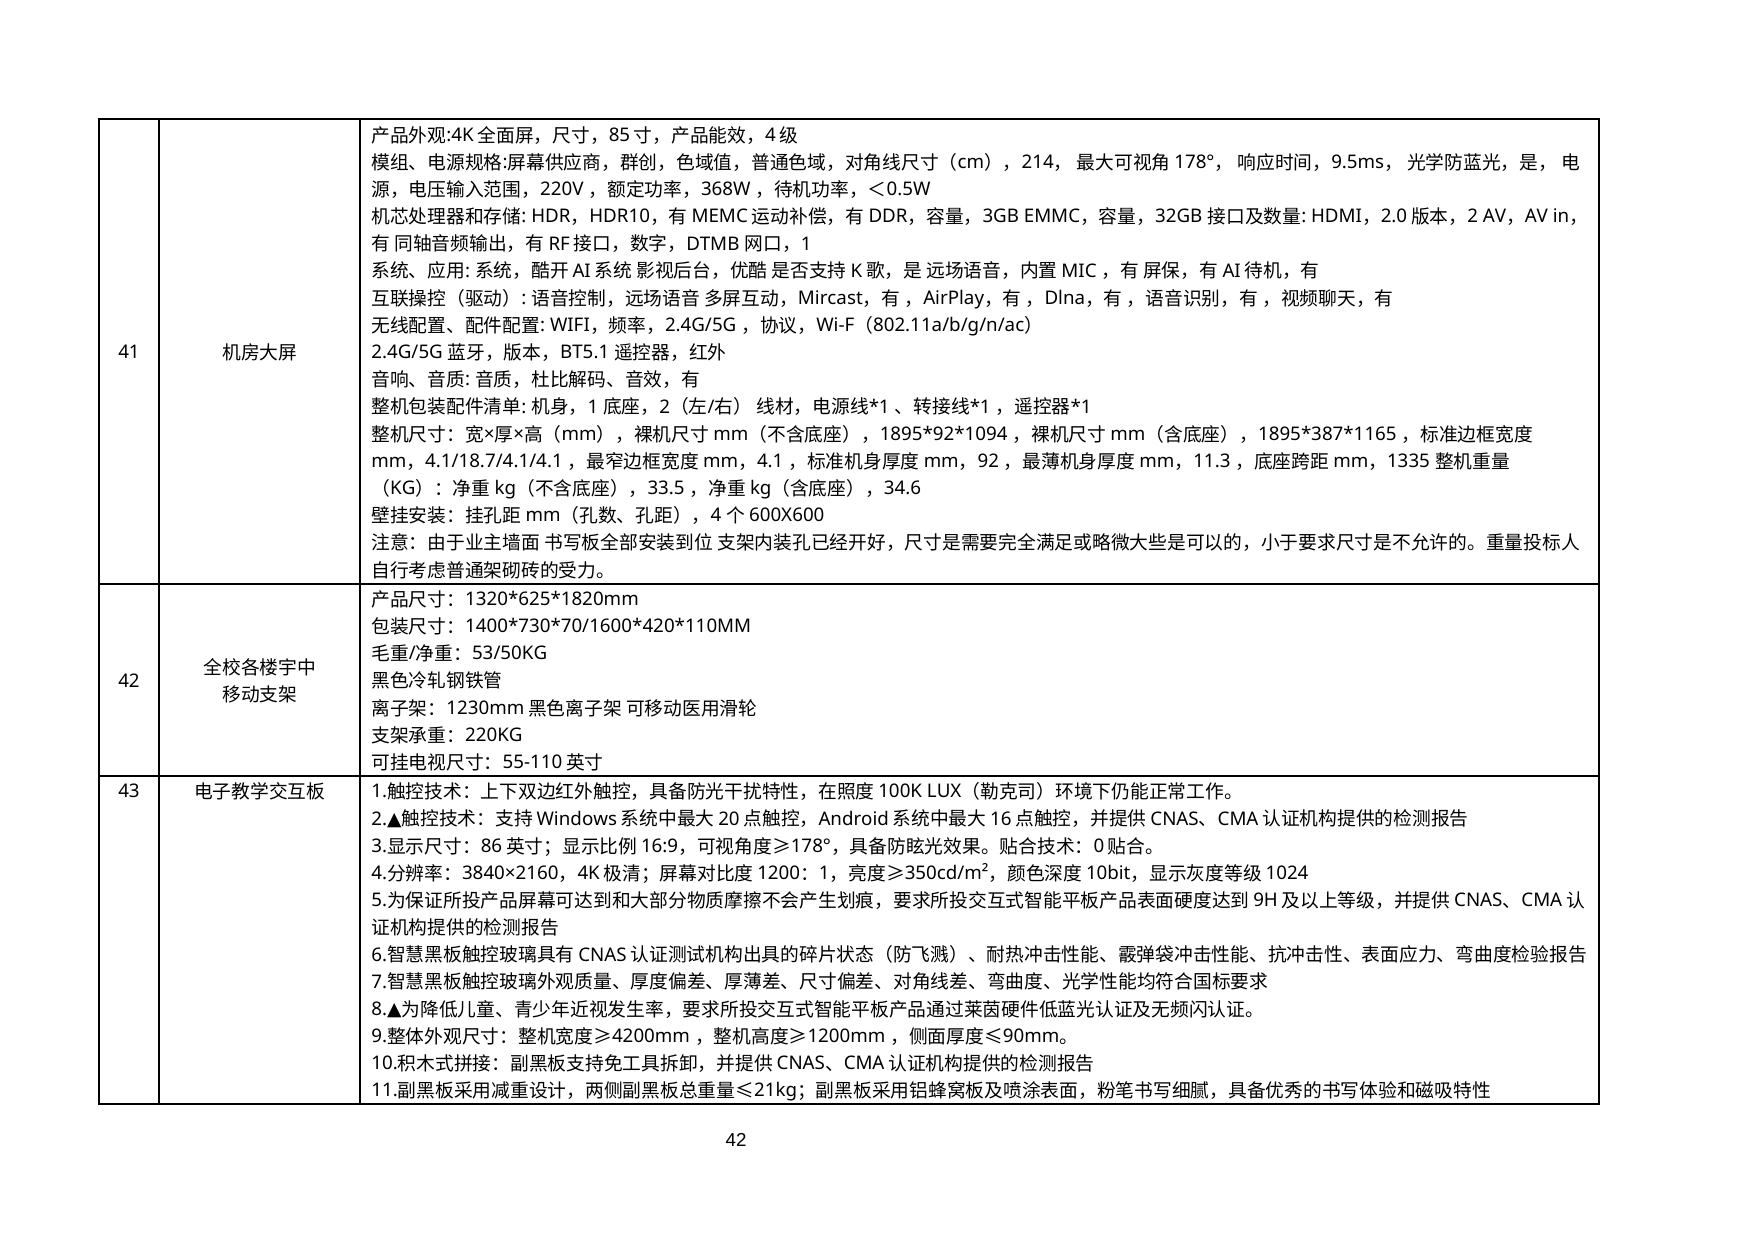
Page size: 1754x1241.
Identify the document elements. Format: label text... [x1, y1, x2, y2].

table_cell 机房大屏 [160, 120, 359, 582]
table_cell 41 [100, 120, 158, 582]
table_cell 产品尺寸：1320*625*1820mm 包装尺寸：1400*730*70/1600*420*110MM 毛重/净重：53/50KG 黑色冷轧钢铁管 离子架：1230mm黑色离子架 可移动医用滑轮 支架承重：220KG 可挂电视尺寸：55-110英寸 [361, 585, 1598, 775]
table_cell 43 [100, 777, 158, 1103]
table_cell 产品外观:4K全面屏，尺寸，85寸，产品能效，4级 模组、电源规格:屏幕供应商，群创，色域值，普通色域，对角线尺寸（cm），214， 最大可视角178°， 响应时间，9.5ms， 光学防蓝光，是， 电源，电压输入范围，220V ，额定功率，368W ，待机功率，＜0.5W 机芯处理器和存储: HDR，HDR10，有 MEMC运动补偿，有 DDR，容量，3GB EMMC，容量，32GB 接口及数量: HDMI，2.0版本，2 AV，AV in，有 同轴音频输出，有 RF接口，数字，DTMB 网口，1 系统、应用: 系统，酷开AI系统 影视后台，优酷 是否支持K歌，是 远场语音，内置MIC ，有 屏保，有 AI待机，有 互联操控（驱动）: 语音控制，远场语音 多屏互动，Mircast，有 ，AirPlay，有 ，Dlna，有 ，语音识别，有 ，视频聊天，有 无线配置、配件配置: WIFI，频率，2.4G/5G ，协议，Wi-F（802.11a/b/g/n/ac） 2.4G/5G 蓝牙，版本，BT5.1 遥控器，红外 音响、音质: 音质，杜比解码、音效，有 整机包装配件清单: 机身，1 底座，2（左/右） 线材，电源线*1 、转接线*1 ，遥控器*1 整机尺寸：宽×厚×高（mm），裸机尺寸 mm（不含底座），1895*92*1094 ，裸机尺寸 mm（含底座），1895*387*1165 ，标准边框宽度 mm，4.1/18.7/4.1/4.1 ，最窄边框宽度 mm，4.1 ，标准机身厚度 mm，92 ，最薄机身厚度 mm，11.3 ，底座跨距 mm，1335 整机重量（KG）：净重 kg（不含底座），33.5 ，净重 kg（含底座），34.6 壁挂安装：挂孔距 mm（孔数、孔距），4 个 600X600 注意：由于业主墙面 书写板全部安装到位 支架内装孔已经开好，尺寸是需要完全满足或略微大些是可以的，小于要求尺寸是不允许的。重量投标人自行考虑普通架砌砖的受力。 [361, 120, 1598, 582]
table_cell 全校各楼宇中 移动支架 [160, 585, 359, 775]
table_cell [361, 777, 1598, 1103]
table_cell 42 [100, 585, 158, 775]
table_cell 电子教学交互板 [160, 777, 359, 1103]
